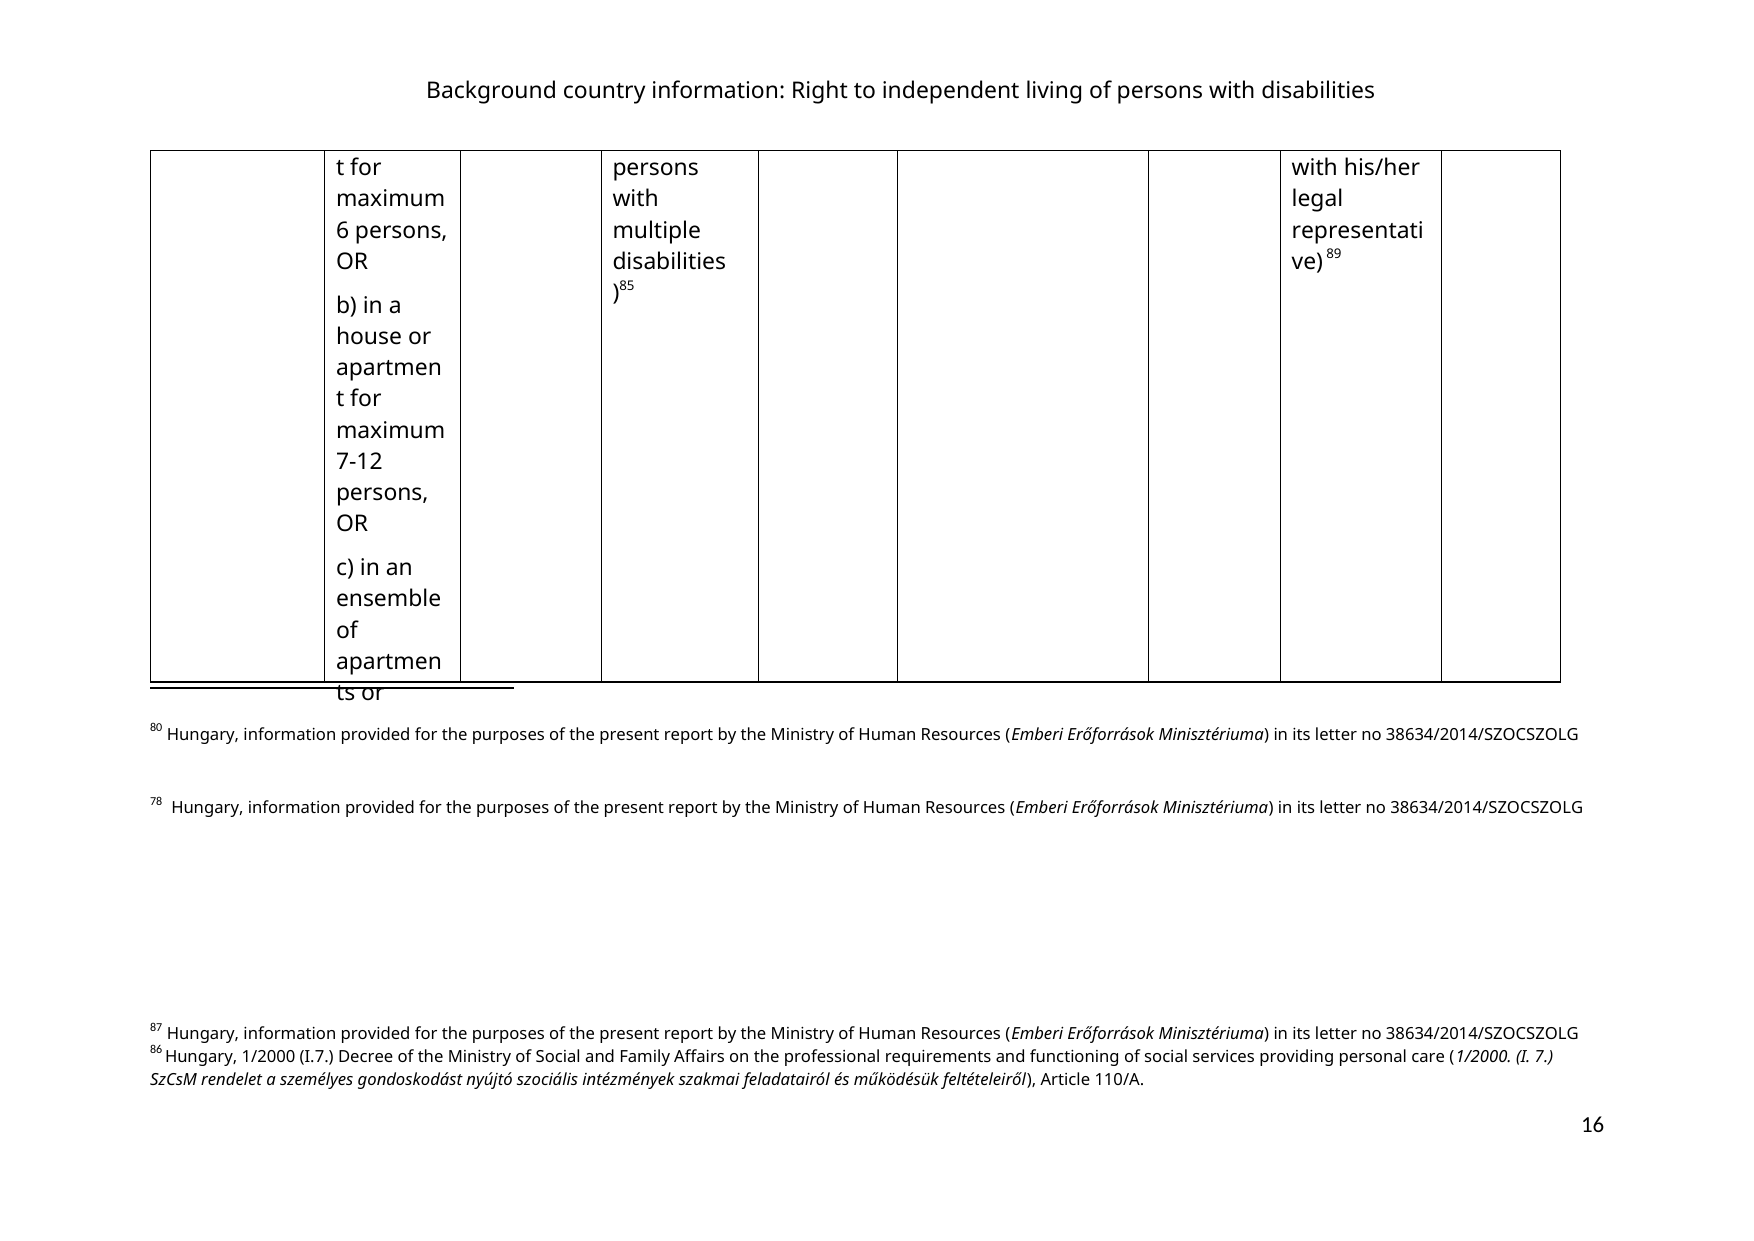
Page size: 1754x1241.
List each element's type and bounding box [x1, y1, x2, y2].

table_cell [1149, 151, 1280, 681]
table_cell [461, 151, 601, 681]
table_cell [759, 151, 897, 681]
table_cell [325, 151, 460, 681]
table_cell [1442, 151, 1560, 681]
table_cell [151, 151, 324, 681]
table_cell [602, 151, 758, 681]
table_cell [1281, 151, 1441, 681]
table_cell [898, 151, 1148, 681]
